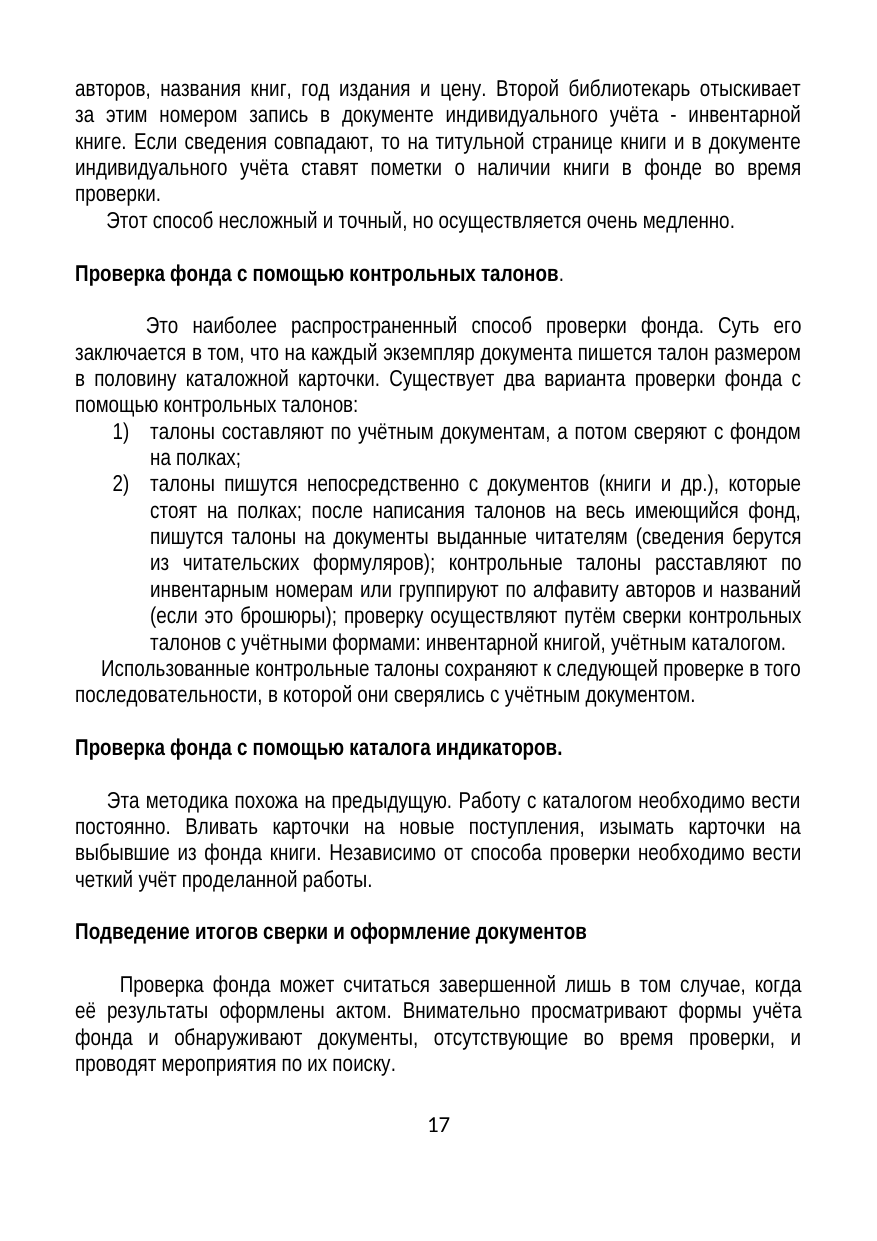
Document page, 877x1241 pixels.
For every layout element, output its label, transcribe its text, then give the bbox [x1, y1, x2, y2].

text Это наиболее распространенный способ проверки фонда. Суть его заключается в том, что на каждый экземпляр документа пишется талон размером в половину каталожной карточки. Существует два варианта проверки фонда с помощью контрольных талонов: [75, 286, 802, 418]
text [75, 75, 802, 233]
text Проверка фонда может считаться завершенной лишь в том случае, когда её результаты оформлены актом. Внимательно просматривают формы учёта фонда и обнаруживают документы, отсутствующие во время проверки, и проводят мероприятия по их поиску. [75, 945, 802, 1076]
text Использованные контрольные талоны сохраняют к следующей проверке в того последовательности, в которой они сверялись с учётным документом. [75, 655, 802, 707]
text Подведение итогов сверки и оформление документов [75, 918, 802, 945]
text Эта методика похожа на предыдущую. Работу с каталогом необходимо вести постоянно. Вливать карточки на новые поступления, изымать карточки на выбывшие из фонда книги. Независимо от способа проверки необходимо вести четкий учёт проделанной работы. [75, 760, 802, 892]
list талоны составляют по учётным документам, а потом сверяют с фондом на полках; [112, 418, 802, 470]
list талоны пишутся непосредственно с документов (книги и др.), которые стоят на полках; после написания талонов на весь имеющийся фонд, пишутся талоны на документы выданные читателям (сведения берутся из читательских формуляров); контрольные талоны расставляют по инвентарным номерам или группируют по алфавиту авторов и названий (если это брошюры); проверку осуществляют путём сверки контрольных талонов с учётными формами: инвентарной книгой, учётным каталогом. [112, 470, 802, 655]
text Проверка фонда с помощью каталога индикаторов. [75, 707, 802, 760]
text Проверка фонда с помощью контрольных талонов. [75, 259, 802, 286]
